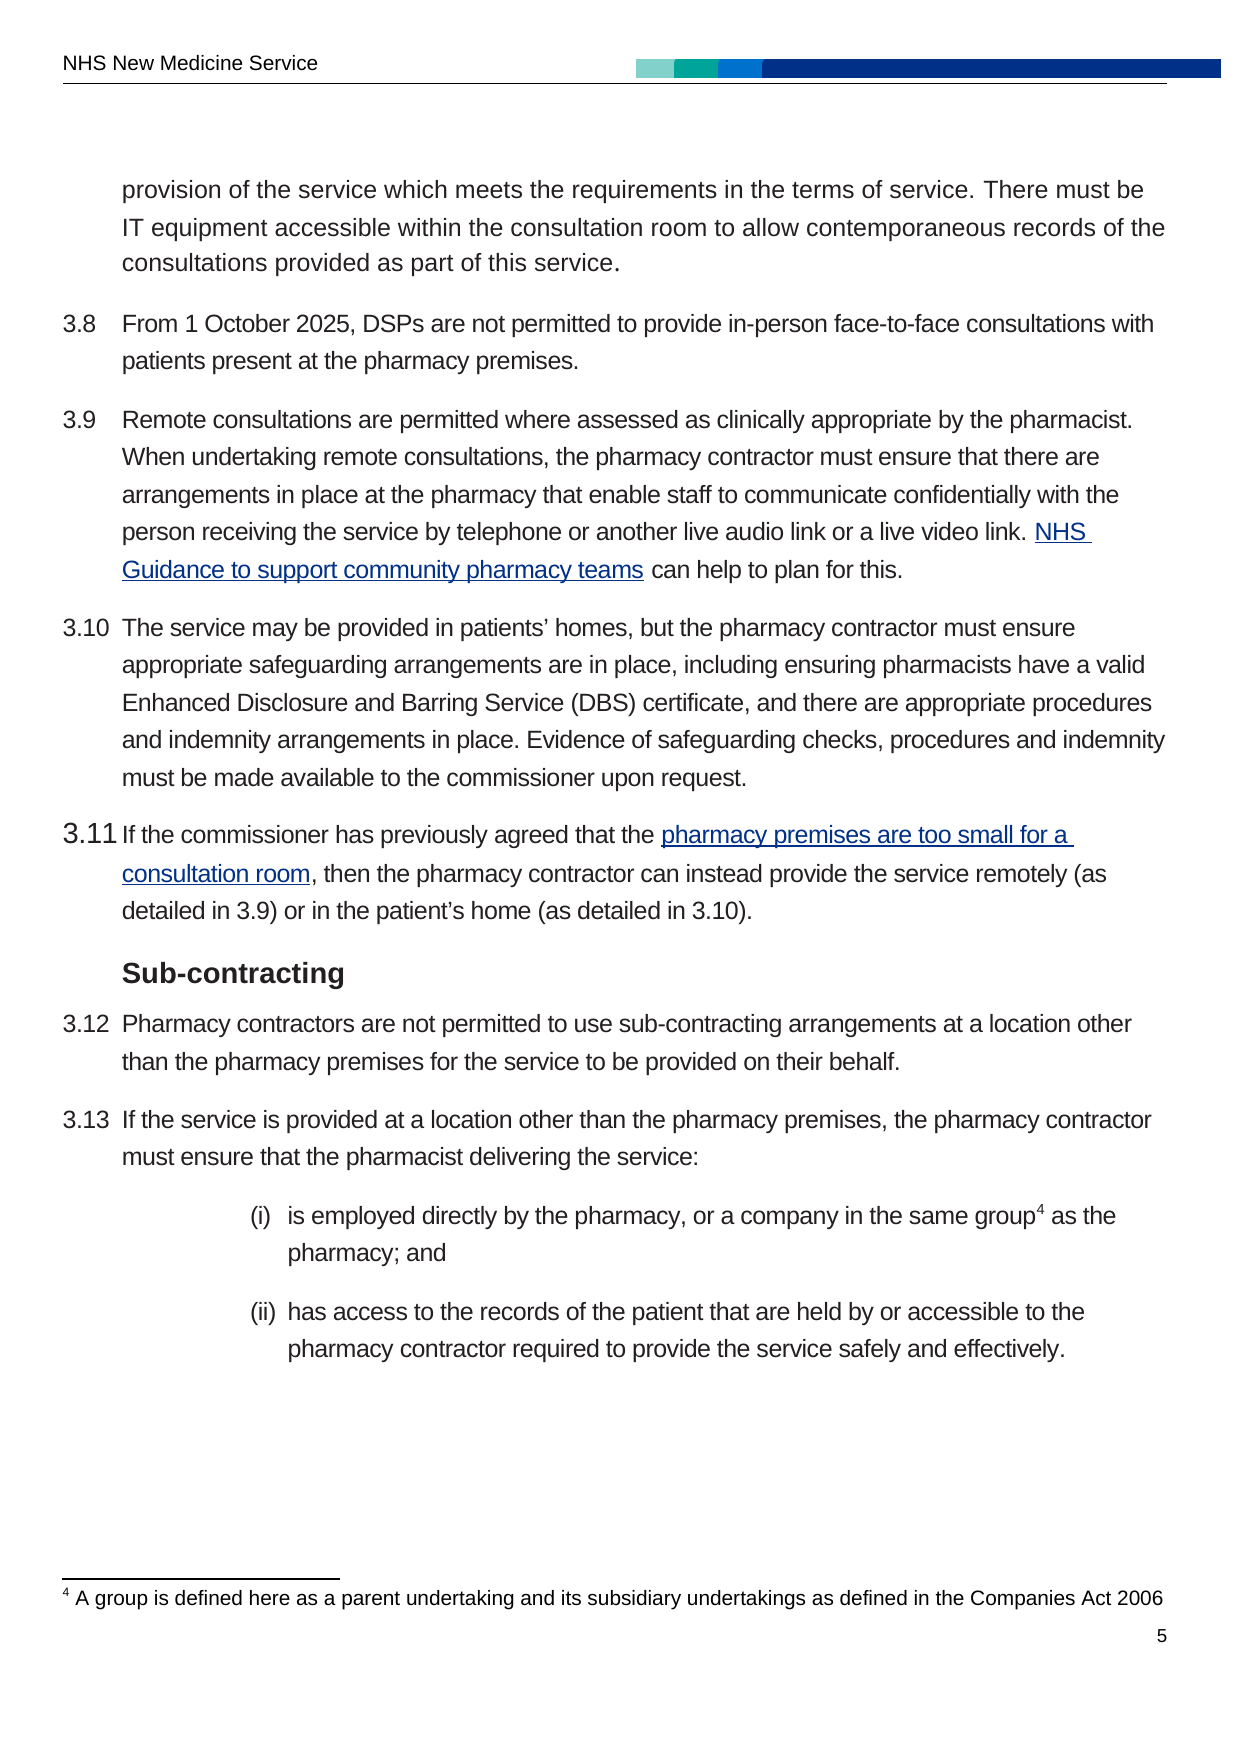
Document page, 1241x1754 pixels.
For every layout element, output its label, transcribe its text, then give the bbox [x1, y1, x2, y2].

text Remote consultations are permitted where assessed as clinically appropriate by the pharmacist. When undertaking remote consultations, the pharmacy contractor must ensure that there are arrangements in place at the pharmacy that enable staff to communicate confidentially with the person receiving the service by telephone or another live audio link or a live video link. NHS Guidance to support community pharmacy teams can help to plan for this. [62, 396, 1167, 583]
text If the commissioner has previously agreed that the pharmacy premises are too small for a consultation room, then the pharmacy contractor can instead provide the service remotely (as detailed in 3.9) or in the patient’s home (as detailed in 3.10). [62, 812, 1167, 925]
text If the service is provided at a location other than the pharmacy premises, the pharmacy contractor must ensure that the pharmacist delivering the service: [62, 1096, 1167, 1171]
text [62, 167, 1167, 279]
list is employed directly by the pharmacy, or a company in the same group as the pharmacy; and [250, 1192, 1167, 1267]
subtitle Sub-contracting [62, 956, 1167, 990]
text Pharmacy contractors are not permitted to use sub-contracting arrangements at a location other than the pharmacy premises for the service to be provided on their behalf. [62, 1000, 1167, 1075]
text From 1 October 2025, DSPs are not permitted to provide in-person face-to-face consultations with patients present at the pharmacy premises. [62, 300, 1167, 375]
text The service may be provided in patients’ homes, but the pharmacy contractor must ensure appropriate safeguarding arrangements are in place, including ensuring pharmacists have a valid Enhanced Disclosure and Barring Service (DBS) certificate, and there are appropriate procedures and indemnity arrangements in place. Evidence of safeguarding checks, procedures and indemnity must be made available to the commissioner upon request. [62, 604, 1167, 792]
list has access to the records of the patient that are held by or accessible to the pharmacy contractor required to provide the service safely and effectively. [250, 1288, 1167, 1363]
